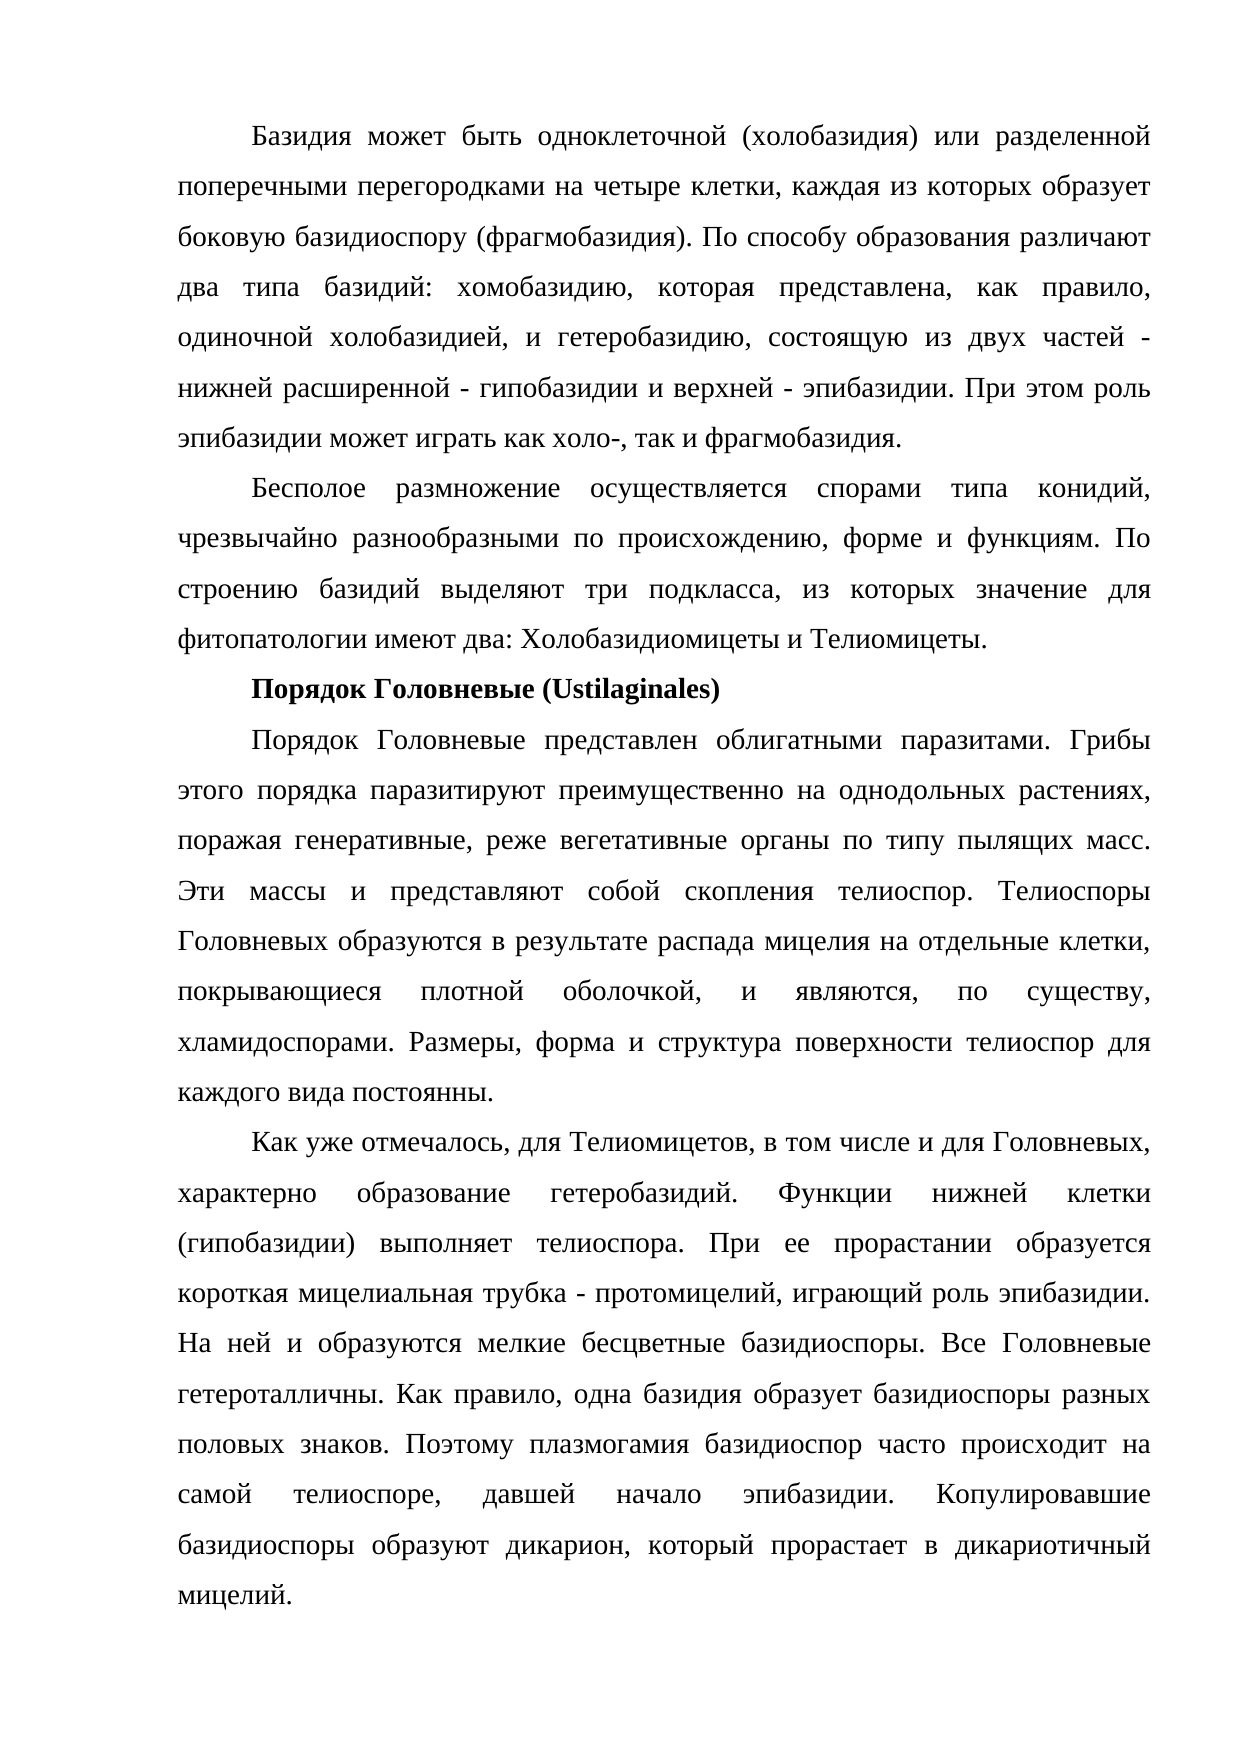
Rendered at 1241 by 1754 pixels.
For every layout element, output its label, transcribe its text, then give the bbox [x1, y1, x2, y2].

text Как уже отмечалось, для Телиомицетов, в том числе и для Головневых, характерно образование гетеробазидий. Функции нижней клетки (гипобазидии) выполняет телиоспора. При ее прорастании образуется короткая мицелиальная трубка - протомицелий, играющий роль эпибазидии. На ней и образуются мелкие бесцветные базидиоспоры. Все Головневые гетероталличны. Как правило, одна базидия образует базидиоспоры разных половых знаков. Поэтому плазмогамия базидиоспор часто происходит на самой телиоспоре, давшей начало эпибазидии. Копулировавшие базидиоспоры образуют дикарион, который прорастает в дикариотичный мицелий. [177, 1124, 1152, 1611]
text Базидия может быть одноклеточной (холобазидия) или разделенной поперечными перегородками на четыре клетки, каждая из которых образует боковую базидиоспору (фрагмобазидия). По способу образования различают два типа базидий: хомобазидию, которая представлена, как правило, одиночной холобазидией, и гетеробазидию, состоящую из двух частей - нижней расширенной - гипобазидии и верхней - эпибазидии. При этом роль эпибазидии может играть как холо-, так и фрагмобазидия. [177, 118, 1152, 453]
text Порядок Головневые представлен облигатными паразитами. Грибы этого порядка паразитируют преимущественно на однодольных растениях, поражая генеративные, реже вегетативные органы по типу пылящих масс. Эти массы и представляют собой скопления телиоспор. Телиоспоры Головневых образуются в результате распада мицелия на отдельные клетки, покрывающиеся плотной оболочкой, и являются, по существу, хламидоспорами. Размеры, форма и структура поверхности телиоспор для каждого вида постоянны. [177, 722, 1152, 1108]
subtitle Порядок Головневые (Ustilaginales) [177, 672, 1152, 705]
text Бесполое размножение осуществляется спорами типа конидий, чрезвычайно разнообразными по происхождению, форме и функциям. По строению базидий выделяют три подкласса, из которых значение для фитопатологии имеют два: Холобазидиомицеты и Телиомицеты. [177, 470, 1152, 655]
